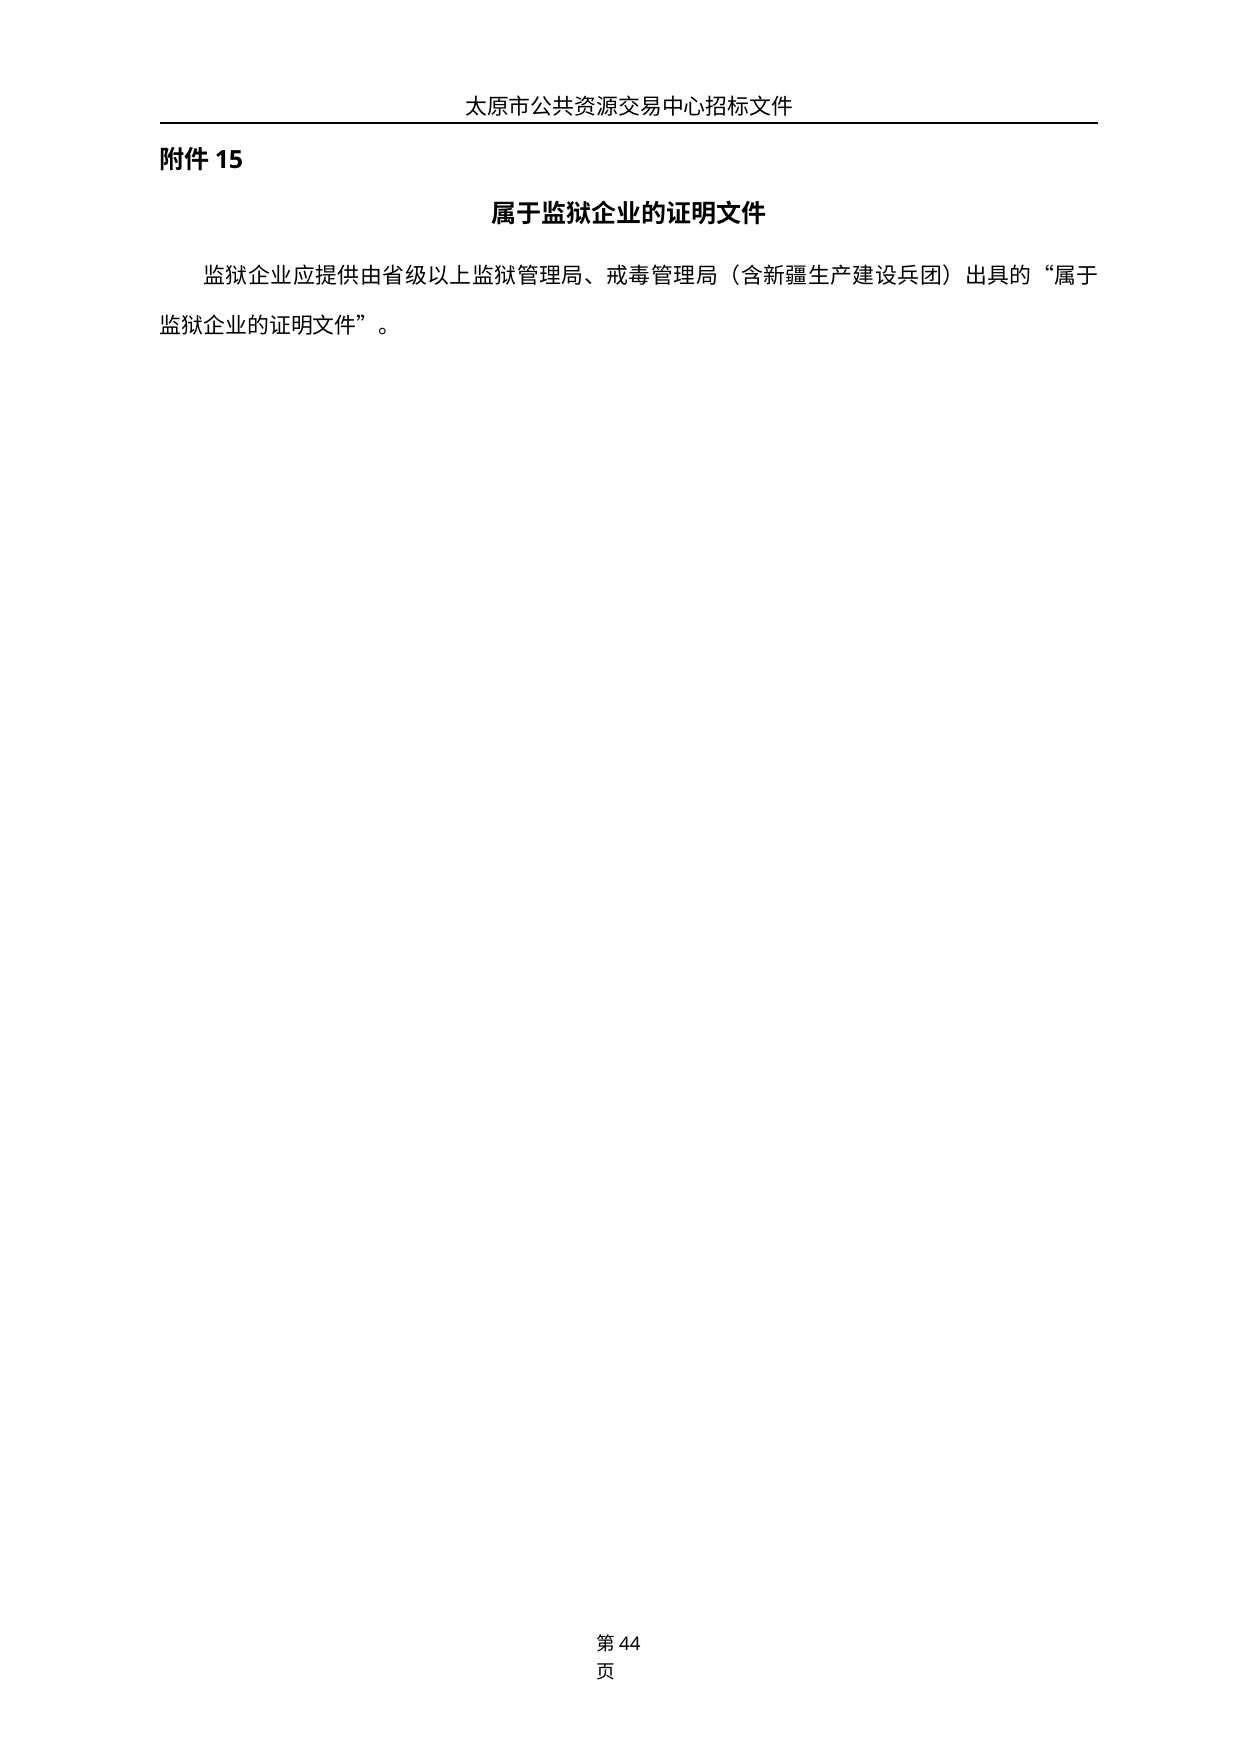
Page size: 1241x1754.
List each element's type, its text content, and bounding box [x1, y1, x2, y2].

text 属于监狱企业的证明文件 [159, 179, 1098, 244]
text 附件15 [159, 129, 1098, 179]
text 监狱企业应提供由省级以上监狱管理局、戒毒管理局（含新疆生产建设兵团）出具的“属于监狱企业的证明文件”。 [159, 244, 1098, 344]
